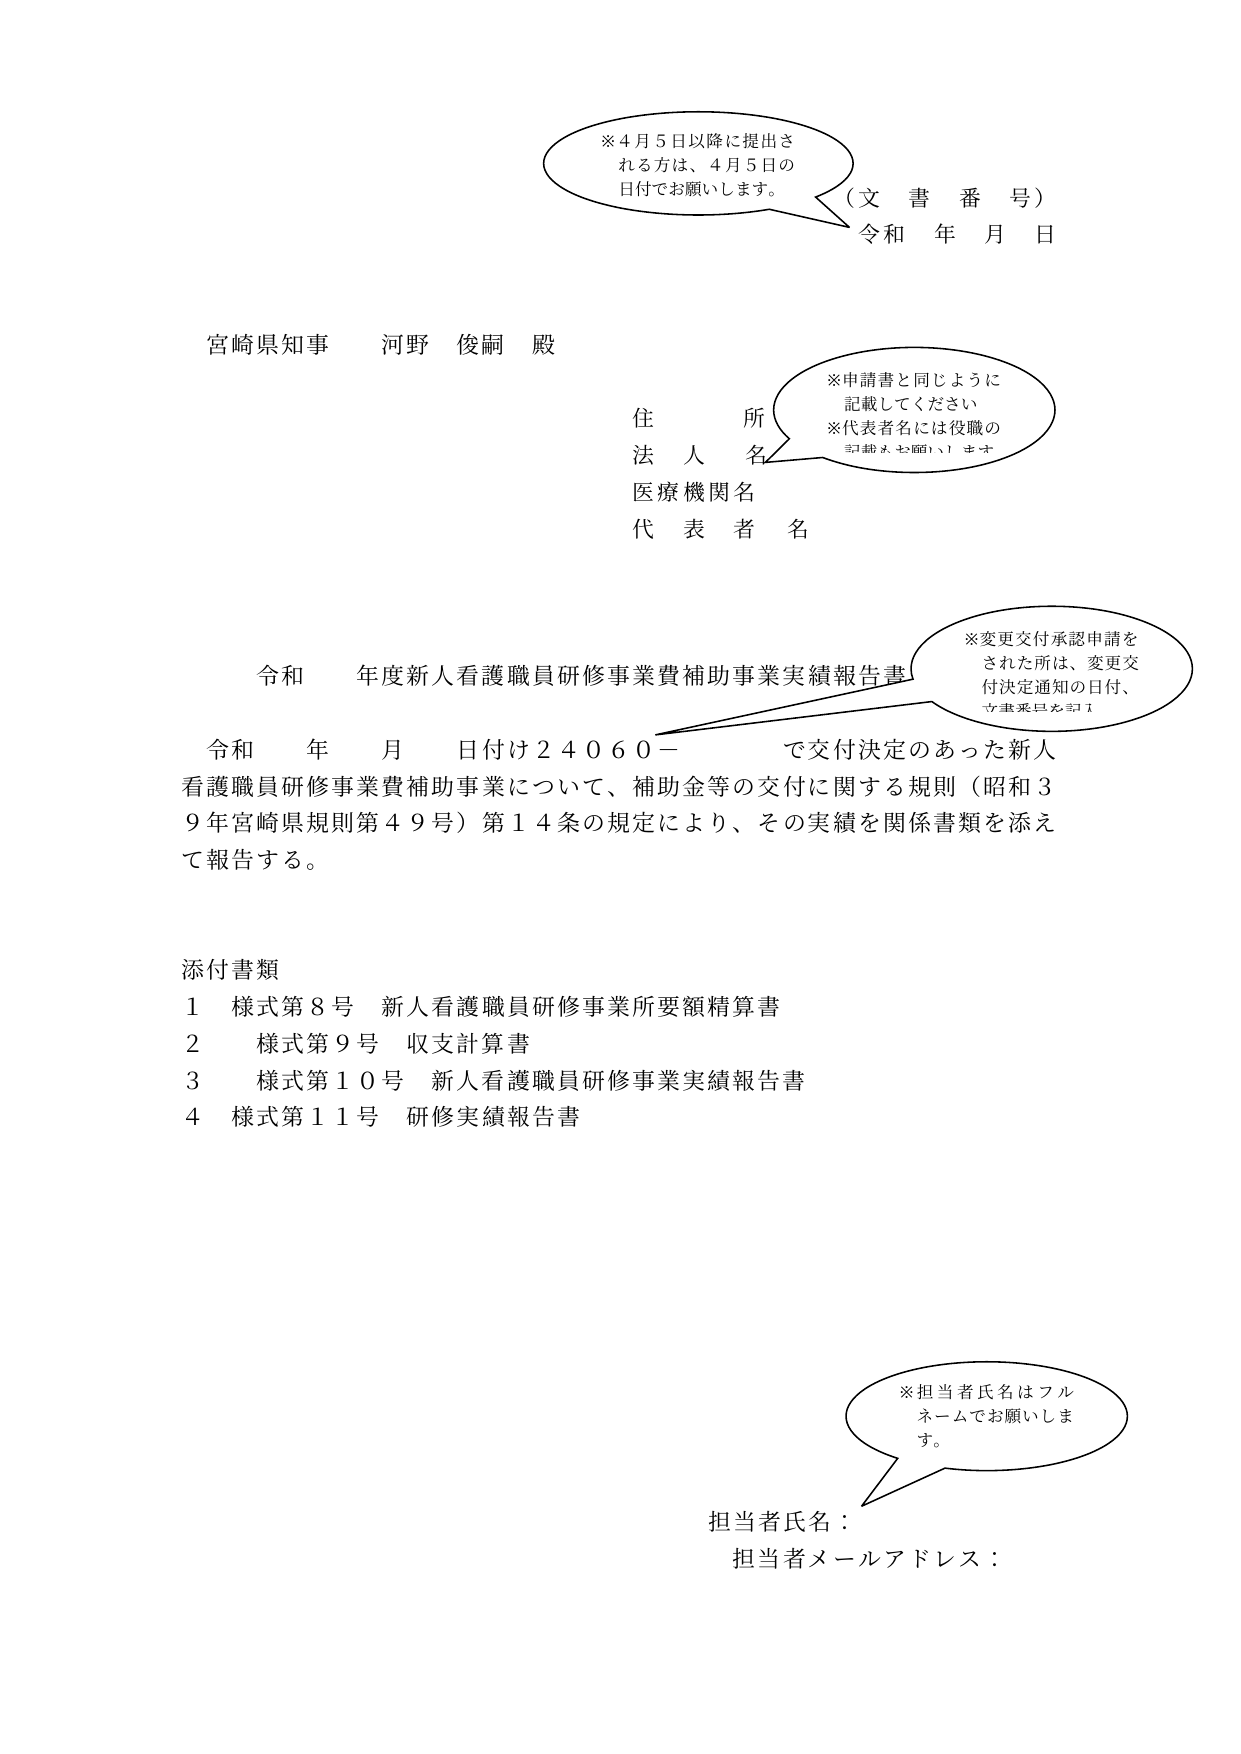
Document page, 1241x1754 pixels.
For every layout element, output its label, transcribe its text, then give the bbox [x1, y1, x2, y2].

text ３ 様式第１０号 新人看護職員研修事業実績報告書 [181, 1061, 1059, 1098]
text 令和 年度新人看護職員研修事業費補助事業実績報告書 [181, 656, 912, 693]
text 担当者メールアドレス： [181, 1539, 1059, 1576]
text 医療機関名 [181, 472, 1059, 509]
text ４ 様式第１１号 研修実績報告書 [181, 1098, 1059, 1134]
text ２ 様式第９号 収支計算書 [181, 1024, 1059, 1061]
text １ 様式第８号 新人看護職員研修事業所要額精算書 [181, 987, 1059, 1024]
text 添付書類 [181, 951, 1059, 987]
text 住所 [181, 399, 784, 436]
text （文 書 番 号） [181, 178, 658, 215]
text （文 書 番 号） [818, 178, 1059, 215]
text 令和 年 月 日付け２４０６０－ で交付決定のあった新人看護職員研修事業費補助事業について、補助金等の交付に関する規則（昭和３９年宮崎県規則第４９号）第１４条の規定により、その実績を関係書類を添えて報告する。 [181, 730, 1059, 877]
text 宮崎県知事 河野 俊嗣 殿 [181, 325, 1059, 362]
text 法人名 [181, 436, 876, 472]
text 代表者名 [181, 509, 1059, 546]
text 令和 年 月 日 [181, 215, 1059, 252]
text 法人名 [953, 436, 1059, 472]
text 担当者氏名： [181, 1502, 1059, 1539]
text 住所 [1045, 399, 1059, 436]
